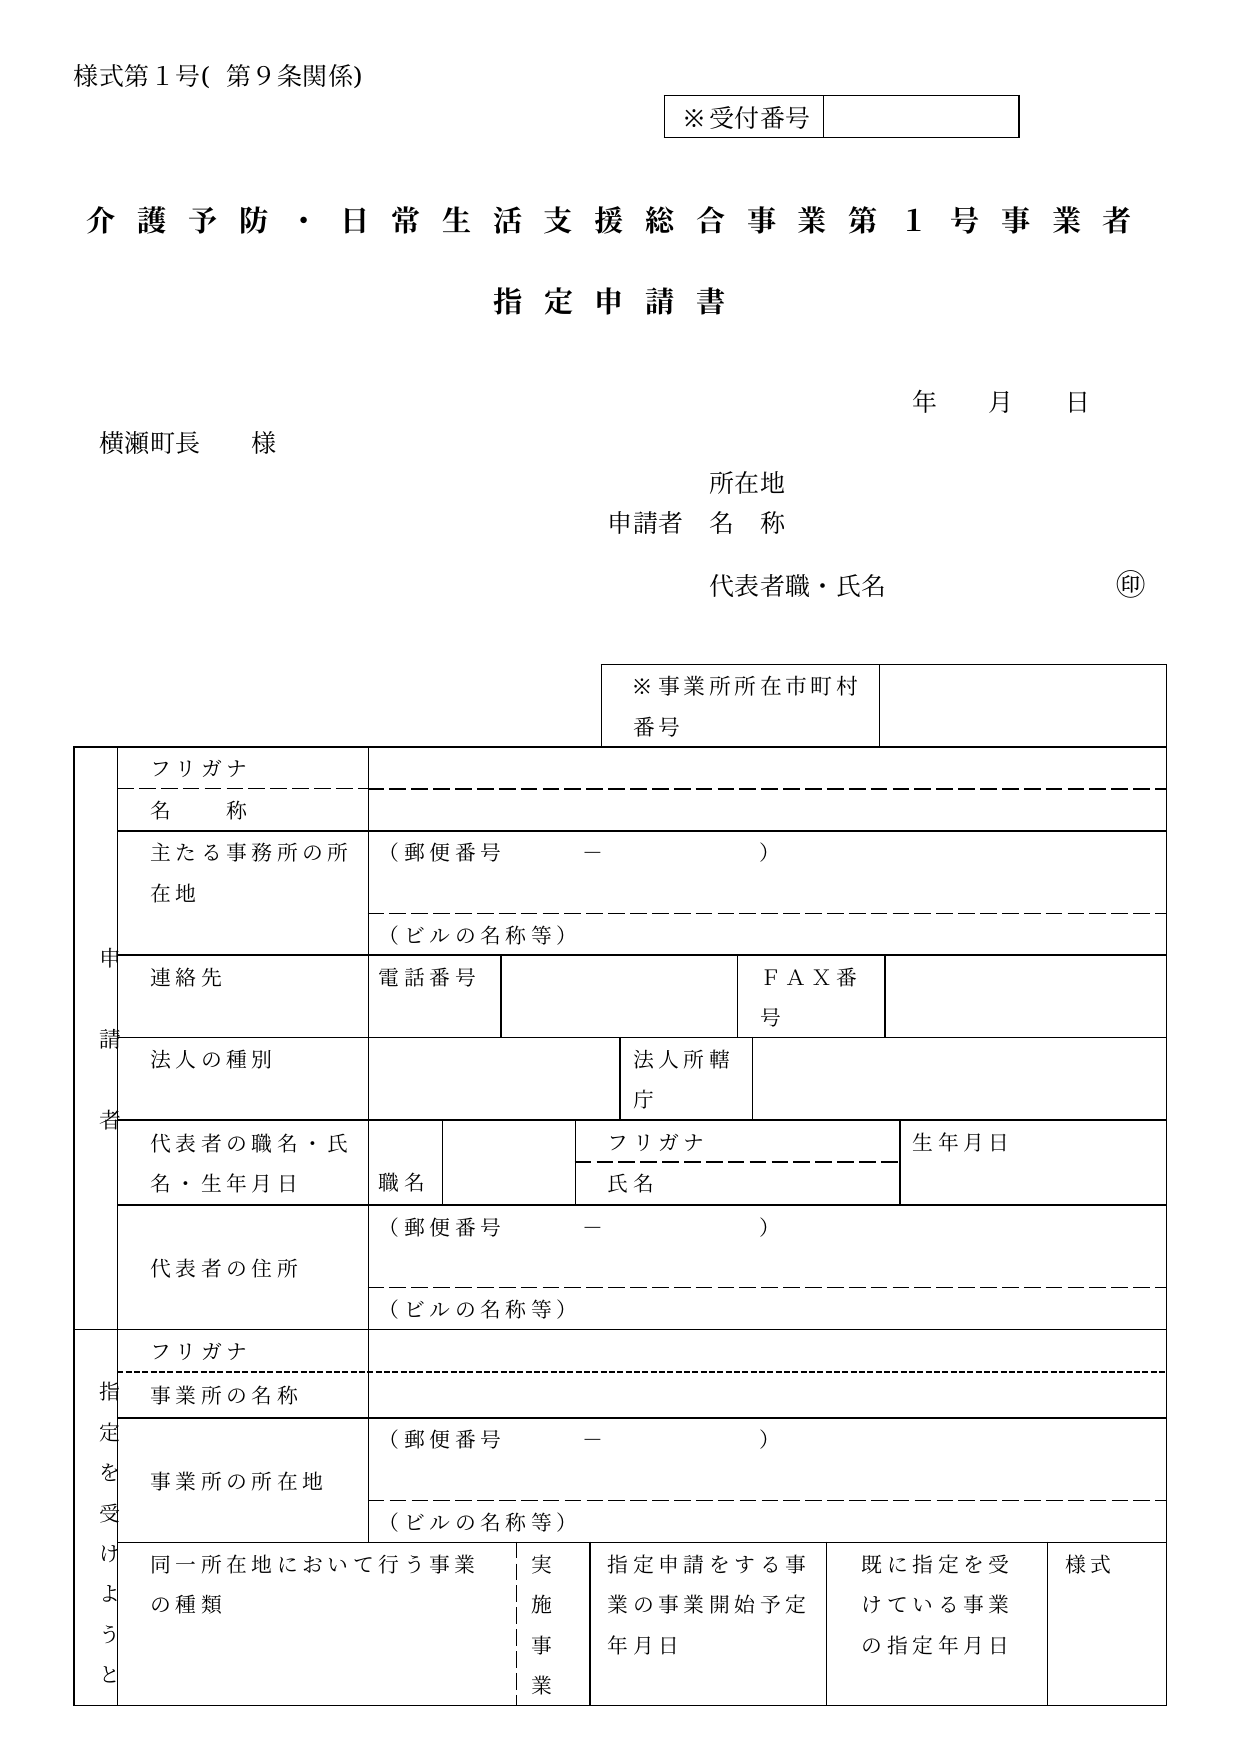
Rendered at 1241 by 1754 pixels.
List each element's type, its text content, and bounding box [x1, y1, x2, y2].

table_cell 名 称 [118, 788, 368, 830]
text 様式第１号(第９条関係) [74, 54, 1167, 95]
text 横瀬町長 様 [74, 421, 1167, 462]
table_cell 実施事業 [516, 1543, 589, 1705]
table_cell 連絡先 [118, 956, 368, 1037]
text 年 月 日 [74, 381, 1167, 421]
text 申請者 名 称 [74, 502, 1167, 542]
table_cell 法人の種別 [118, 1038, 368, 1119]
table_header [824, 96, 1018, 137]
table_cell （郵便番号 － ） [369, 832, 1166, 912]
table_cell ＦＡＸ番号 [738, 956, 884, 1037]
table_cell 主たる事務所の所在地 [118, 832, 368, 954]
table_cell [753, 1038, 1166, 1119]
table_cell 事業所の所在地 [118, 1419, 368, 1542]
table_cell 生年月日 [901, 1121, 1166, 1204]
table_cell （ビルの名称等） [369, 913, 1166, 954]
table_cell 既に指定を受けている事業の指定年月日 [827, 1543, 1047, 1705]
table_cell [369, 788, 1166, 830]
table_cell 同一所在地において行う事業の種類 [118, 1543, 516, 1705]
table_cell フリガナ [118, 748, 368, 788]
table_cell （郵便番号 － ） [369, 1419, 1166, 1499]
text 所在地 [74, 462, 1167, 502]
table_cell 指定申請をする事業の事業開始予定年月日 [591, 1543, 826, 1705]
table_header ※事業所所在市町村番号 [602, 665, 879, 746]
table_cell [502, 956, 737, 1037]
table_cell [369, 1371, 1166, 1417]
table_cell フリガナ [118, 1330, 368, 1371]
table_cell 代表者の職名・氏名・生年月日 [118, 1121, 368, 1204]
table_cell [369, 748, 1166, 788]
table_cell 指定を受けようとする事業所の種類 [75, 1330, 117, 1705]
table_cell 様式 [1048, 1543, 1166, 1705]
table_cell 職名 [369, 1121, 442, 1204]
table_cell 代表者の住所 [118, 1206, 368, 1329]
table_cell [369, 1330, 1166, 1371]
table_cell [443, 1121, 575, 1204]
table_cell [369, 1038, 619, 1119]
table_cell [886, 956, 1166, 1037]
table_header [880, 665, 1166, 746]
table_cell （ビルの名称等） [369, 1500, 1166, 1542]
table_cell 申 請 者 [75, 748, 117, 1329]
text 代表者職・氏名 ㊞ [74, 542, 1167, 623]
table_cell 氏名 [576, 1161, 899, 1204]
table_cell （ビルの名称等） [369, 1287, 1166, 1329]
table_cell （郵便番号 － ） [369, 1206, 1166, 1287]
table_cell 電話番号 [369, 956, 500, 1037]
text 介護予防・日常生活支援総合事業第１号事業者指定申請書 [74, 179, 1167, 340]
table_header ※受付番号 [665, 96, 823, 137]
table_cell 法人所轄庁 [621, 1038, 752, 1119]
table_cell 事業所の名称 [118, 1371, 368, 1417]
table_cell フリガナ [576, 1121, 899, 1161]
